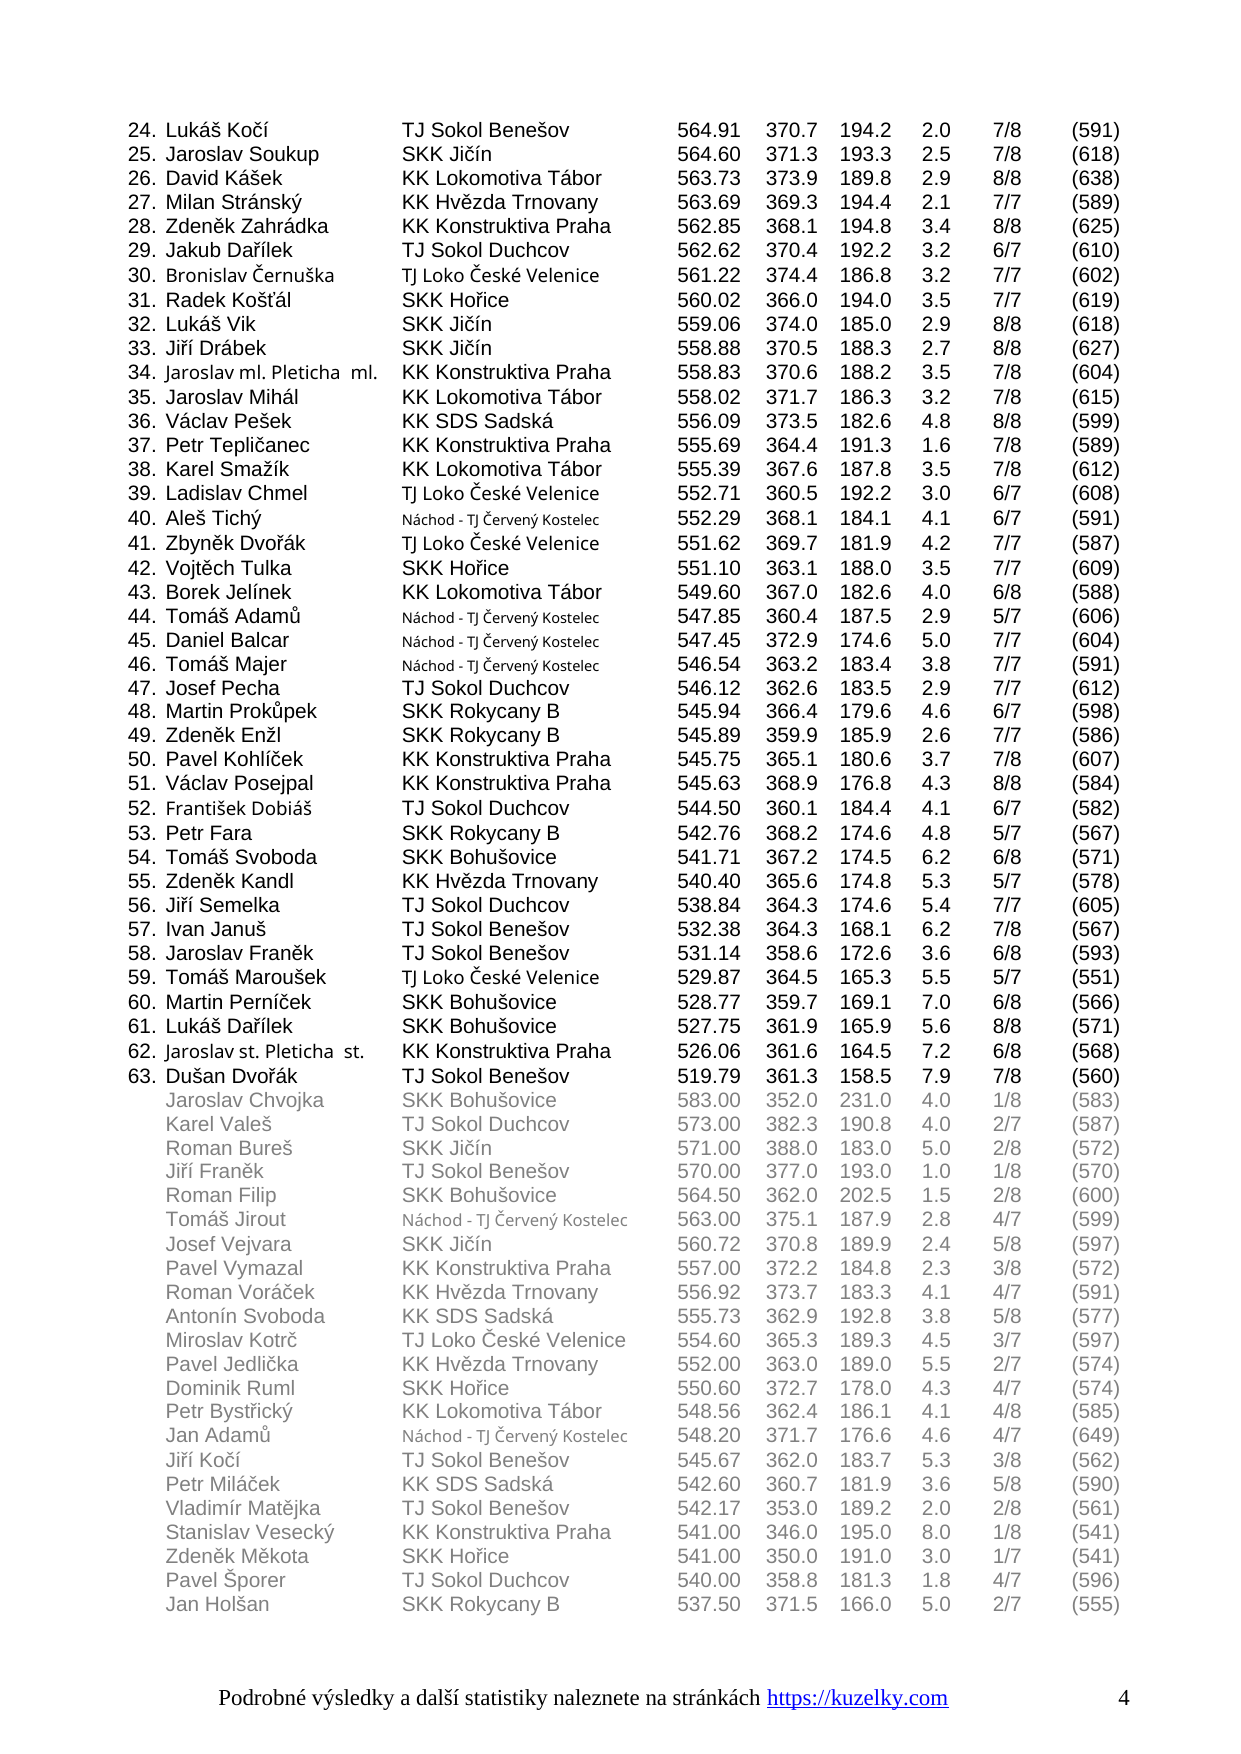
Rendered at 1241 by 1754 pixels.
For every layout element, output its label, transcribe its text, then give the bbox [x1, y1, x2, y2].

text Tomáš Jirout Náchod - TJ Červený Kostelec 563.00 375.1 187.9 2.8 4/7 (599) [106, 1207, 1134, 1232]
text 58. Jaroslav Franěk TJ Sokol Benešov 531.14 358.6 172.6 3.6 6/8 (593) [106, 941, 1134, 964]
text Pavel Vymazal KK Konstruktiva Praha 557.00 372.2 184.8 2.3 3/8 (572) [106, 1256, 1134, 1279]
text 56. Jiří Semelka TJ Sokol Duchcov 538.84 364.3 174.6 5.4 7/7 (605) [106, 893, 1134, 917]
text 41. Zbyněk Dvořák TJ Loko České Velenice 551.62 369.7 181.9 4.2 7/7 (587) [106, 530, 1134, 556]
text 49. Zdeněk Enžl SKK Rokycany B 545.89 359.9 185.9 2.6 7/7 (586) [106, 723, 1134, 747]
text 37. Petr Tepličanec KK Konstruktiva Praha 555.69 364.4 191.3 1.6 7/8 (589) [106, 433, 1134, 457]
text 55. Zdeněk Kandl KK Hvězda Trnovany 540.40 365.6 174.8 5.3 5/7 (578) [106, 869, 1134, 893]
text 30. Bronislav Černuška TJ Loko České Velenice 561.22 374.4 186.8 3.2 7/7 (602) [106, 262, 1134, 287]
text Miroslav Kotrč TJ Loko České Velenice 554.60 365.3 189.3 4.5 3/7 (597) [106, 1327, 1134, 1351]
text Stanislav Vesecký KK Konstruktiva Praha 541.00 346.0 195.0 8.0 1/8 (541) [106, 1520, 1134, 1544]
text 54. Tomáš Svoboda SKK Bohušovice 541.71 367.2 174.5 6.2 6/8 (571) [106, 845, 1134, 869]
text 52. František Dobiáš TJ Sokol Duchcov 544.50 360.1 184.4 4.1 6/7 (582) [106, 795, 1134, 821]
text Dominik Ruml SKK Hořice 550.60 372.7 178.0 4.3 4/7 (574) [106, 1375, 1134, 1399]
text 33. Jiří Drábek SKK Jičín 558.88 370.5 188.3 2.7 8/8 (627) [106, 335, 1134, 359]
text 45. Daniel Balcar Náchod - TJ Červený Kostelec 547.45 372.9 174.6 5.0 7/7 (604) [106, 627, 1134, 651]
text Zdeněk Měkota SKK Hořice 541.00 350.0 191.0 3.0 1/7 (541) [106, 1544, 1134, 1568]
text 57. Ivan Januš TJ Sokol Benešov 532.38 364.3 168.1 6.2 7/8 (567) [106, 917, 1134, 941]
text 51. Václav Posejpal KK Konstruktiva Praha 545.63 368.9 176.8 4.3 8/8 (584) [106, 771, 1134, 795]
text Roman Filip SKK Bohušovice 564.50 362.0 202.5 1.5 2/8 (600) [106, 1183, 1134, 1207]
text 53. Petr Fara SKK Rokycany B 542.76 368.2 174.6 4.8 5/7 (567) [106, 821, 1134, 845]
text Jiří Franěk TJ Sokol Benešov 570.00 377.0 193.0 1.0 1/8 (570) [106, 1159, 1134, 1183]
text 29. Jakub Dařílek TJ Sokol Duchcov 562.62 370.4 192.2 3.2 6/7 (610) [106, 238, 1134, 262]
text 25. Jaroslav Soukup SKK Jičín 564.60 371.3 193.3 2.5 7/8 (618) [106, 142, 1134, 166]
text 47. Josef Pecha TJ Sokol Duchcov 546.12 362.6 183.5 2.9 7/7 (612) [106, 675, 1134, 699]
text Petr Miláček KK SDS Sadská 542.60 360.7 181.9 3.6 5/8 (590) [106, 1472, 1134, 1496]
text 35. Jaroslav Mihál KK Lokomotiva Tábor 558.02 371.7 186.3 3.2 7/8 (615) [106, 385, 1134, 409]
text Jaroslav Chvojka SKK Bohušovice 583.00 352.0 231.0 4.0 1/8 (583) [106, 1087, 1134, 1111]
text Petr Bystřický KK Lokomotiva Tábor 548.56 362.4 186.1 4.1 4/8 (585) [106, 1399, 1134, 1423]
text 39. Ladislav Chmel TJ Loko České Velenice 552.71 360.5 192.2 3.0 6/7 (608) [106, 481, 1134, 506]
text Pavel Šporer TJ Sokol Duchcov 540.00 358.8 181.3 1.8 4/7 (596) [106, 1568, 1134, 1592]
text Roman Voráček KK Hvězda Trnovany 556.92 373.7 183.3 4.1 4/7 (591) [106, 1279, 1134, 1303]
text 28. Zdeněk Zahrádka KK Konstruktiva Praha 562.85 368.1 194.8 3.4 8/8 (625) [106, 214, 1134, 238]
text 46. Tomáš Majer Náchod - TJ Červený Kostelec 546.54 363.2 183.4 3.8 7/7 (591) [106, 651, 1134, 675]
text 48. Martin Prokůpek SKK Rokycany B 545.94 366.4 179.6 4.6 6/7 (598) [106, 699, 1134, 723]
text 31. Radek Košťál SKK Hořice 560.02 366.0 194.0 3.5 7/7 (619) [106, 287, 1134, 311]
text Pavel Jedlička KK Hvězda Trnovany 552.00 363.0 189.0 5.5 2/7 (574) [106, 1351, 1134, 1375]
text 40. Aleš Tichý Náchod - TJ Červený Kostelec 552.29 368.1 184.1 4.1 6/7 (591) [106, 506, 1134, 530]
text Jan Holšan SKK Rokycany B 537.50 371.5 166.0 5.0 2/7 (555) [106, 1592, 1134, 1616]
text 63. Dušan Dvořák TJ Sokol Benešov 519.79 361.3 158.5 7.9 7/8 (560) [106, 1063, 1134, 1087]
text 38. Karel Smažík KK Lokomotiva Tábor 555.39 367.6 187.8 3.5 7/8 (612) [106, 457, 1134, 481]
text 26. David Kášek KK Lokomotiva Tábor 563.73 373.9 189.8 2.9 8/8 (638) [106, 166, 1134, 190]
text 32. Lukáš Vik SKK Jičín 559.06 374.0 185.0 2.9 8/8 (618) [106, 311, 1134, 335]
text 61. Lukáš Dařílek SKK Bohušovice 527.75 361.9 165.9 5.6 8/8 (571) [106, 1014, 1134, 1038]
text 50. Pavel Kohlíček KK Konstruktiva Praha 545.75 365.1 180.6 3.7 7/8 (607) [106, 747, 1134, 771]
text Josef Vejvara SKK Jičín 560.72 370.8 189.9 2.4 5/8 (597) [106, 1232, 1134, 1256]
text 34. Jaroslav ml. Pleticha ml. KK Konstruktiva Praha 558.83 370.6 188.2 3.5 7/8 (604) [106, 359, 1134, 385]
text Roman Bureš SKK Jičín 571.00 388.0 183.0 5.0 2/8 (572) [106, 1135, 1134, 1159]
text Antonín Svoboda KK SDS Sadská 555.73 362.9 192.8 3.8 5/8 (577) [106, 1303, 1134, 1327]
text 24. Lukáš Kočí TJ Sokol Benešov 564.91 370.7 194.2 2.0 7/8 (591) [106, 118, 1134, 142]
text 27. Milan Stránský KK Hvězda Trnovany 563.69 369.3 194.4 2.1 7/7 (589) [106, 190, 1134, 214]
text 62. Jaroslav st. Pleticha st. KK Konstruktiva Praha 526.06 361.6 164.5 7.2 6/8 (568) [106, 1038, 1134, 1063]
text 36. Václav Pešek KK SDS Sadská 556.09 373.5 182.6 4.8 8/8 (599) [106, 409, 1134, 433]
text 59. Tomáš Maroušek TJ Loko České Velenice 529.87 364.5 165.3 5.5 5/7 (551) [106, 964, 1134, 990]
text 44. Tomáš Adamů Náchod - TJ Červený Kostelec 547.85 360.4 187.5 2.9 5/7 (606) [106, 603, 1134, 627]
text Jan Adamů Náchod - TJ Červený Kostelec 548.20 371.7 176.6 4.6 4/7 (649) [106, 1423, 1134, 1448]
text 60. Martin Perníček SKK Bohušovice 528.77 359.7 169.1 7.0 6/8 (566) [106, 990, 1134, 1014]
text 42. Vojtěch Tulka SKK Hořice 551.10 363.1 188.0 3.5 7/7 (609) [106, 556, 1134, 579]
text Karel Valeš TJ Sokol Duchcov 573.00 382.3 190.8 4.0 2/7 (587) [106, 1111, 1134, 1135]
text Jiří Kočí TJ Sokol Benešov 545.67 362.0 183.7 5.3 3/8 (562) [106, 1448, 1134, 1472]
text 43. Borek Jelínek KK Lokomotiva Tábor 549.60 367.0 182.6 4.0 6/8 (588) [106, 579, 1134, 603]
text Vladimír Matějka TJ Sokol Benešov 542.17 353.0 189.2 2.0 2/8 (561) [106, 1496, 1134, 1520]
